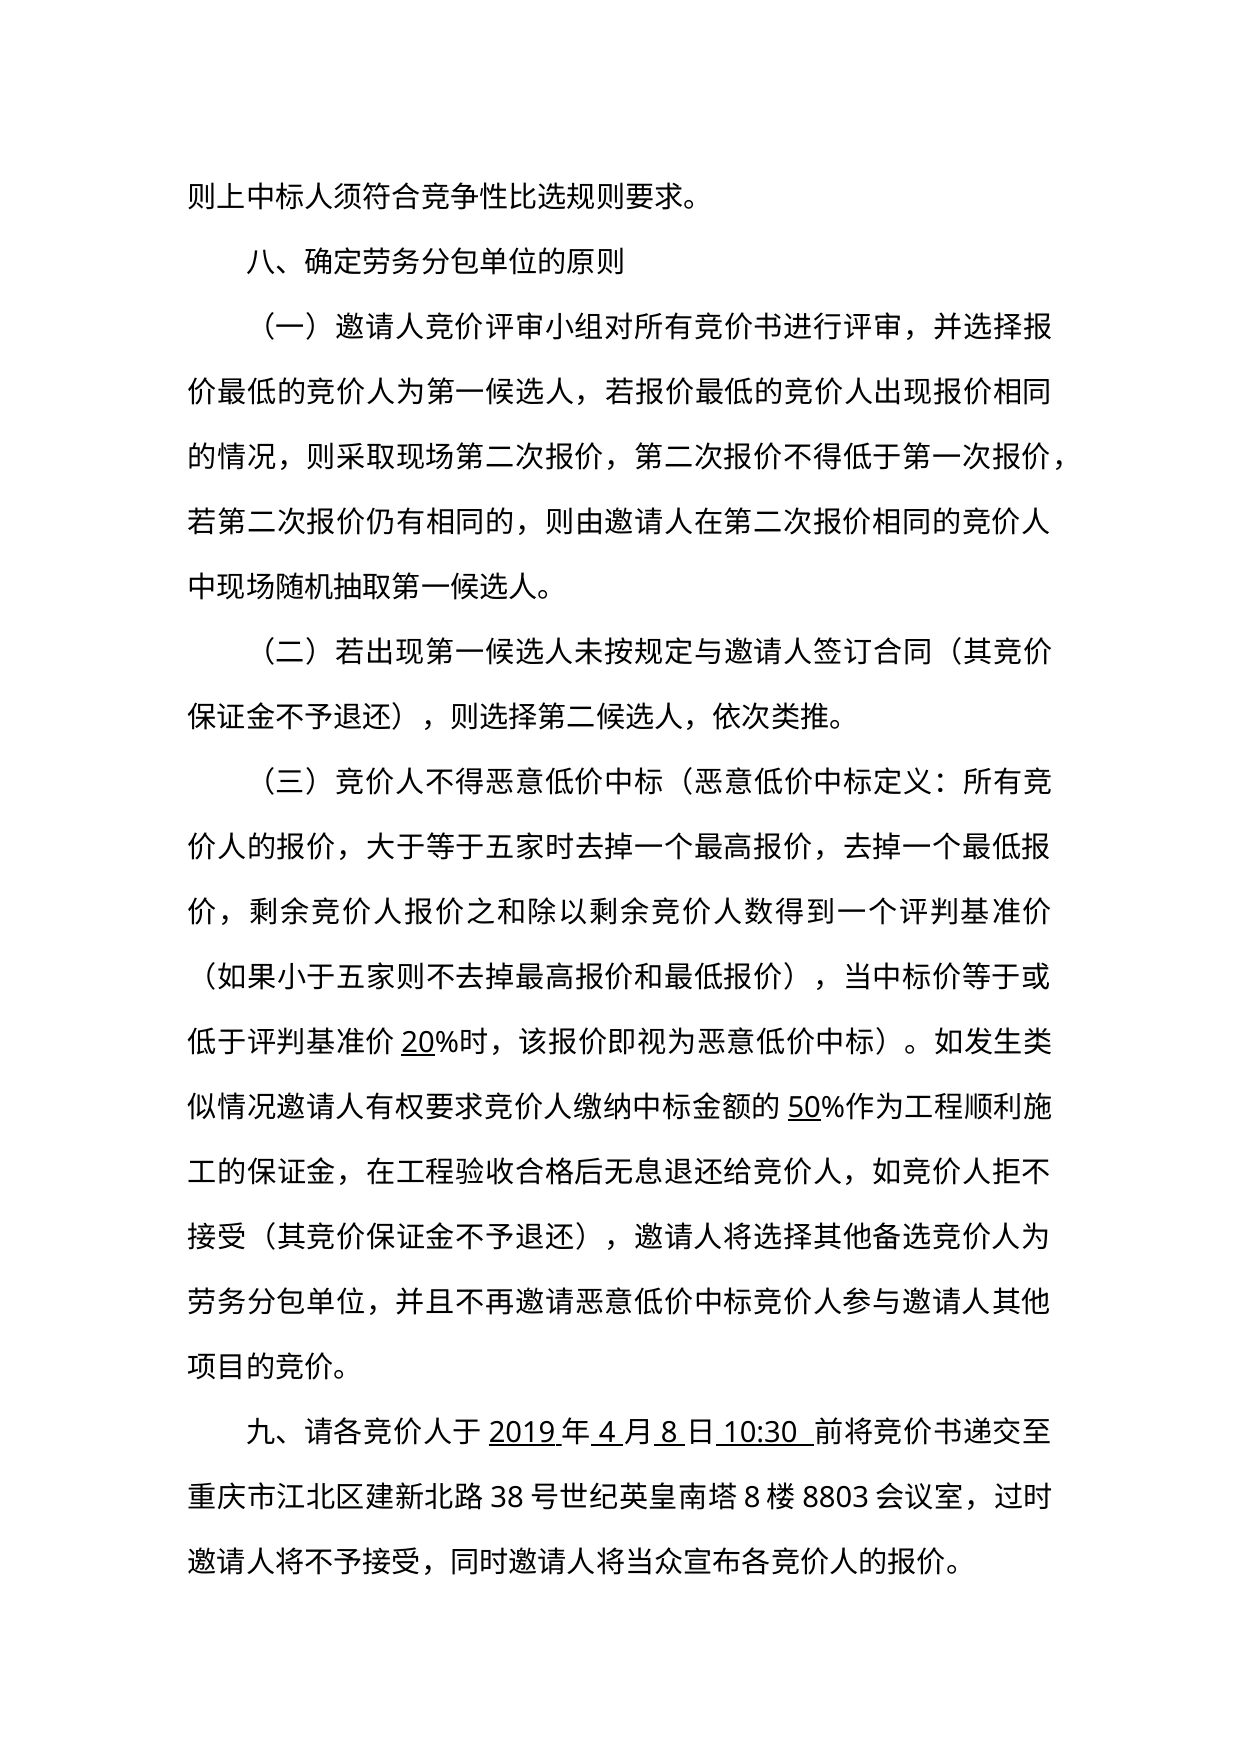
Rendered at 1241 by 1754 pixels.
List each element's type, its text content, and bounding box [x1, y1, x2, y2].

text （一）邀请人竞价评审小组对所有竞价书进行评审，并选择报价最低的竞价人为第一候选人，若报价最低的竞价人出现报价相同的情况，则采取现场第二次报价，第二次报价不得低于第一次报价，若第二次报价仍有相同的，则由邀请人在第二次报价相同的竞价人中现场随机抽取第一候选人。 [187, 292, 1053, 617]
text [187, 162, 1053, 227]
text 八、确定劳务分包单位的原则 [187, 227, 1053, 292]
text （二）若出现第一候选人未按规定与邀请人签订合同（其竞价保证金不予退还），则选择第二候选人，依次类推。 [187, 617, 1053, 747]
list 请各竞价人于2019年 4 月 8 日 10:30 前将竞价书递交至重庆市江北区建新北路38号世纪英皇南塔8楼8803会议室，过时邀请人将不予接受，同时邀请人将当众宣布各竞价人的报价。 [187, 1397, 1053, 1592]
text （三）竞价人不得恶意低价中标（恶意低价中标定义：所有竞价人的报价，大于等于五家时去掉一个最高报价，去掉一个最低报价，剩余竞价人报价之和除以剩余竞价人数得到一个评判基准价（如果小于五家则不去掉最高报价和最低报价），当中标价等于或低于评判基准价20%时，该报价即视为恶意低价中标）。如发生类似情况邀请人有权要求竞价人缴纳中标金额的50%作为工程顺利施工的保证金，在工程验收合格后无息退还给竞价人，如竞价人拒不接受（其竞价保证金不予退还），邀请人将选择其他备选竞价人为劳务分包单位，并且不再邀请恶意低价中标竞价人参与邀请人其他项目的竞价。 [187, 747, 1053, 1397]
